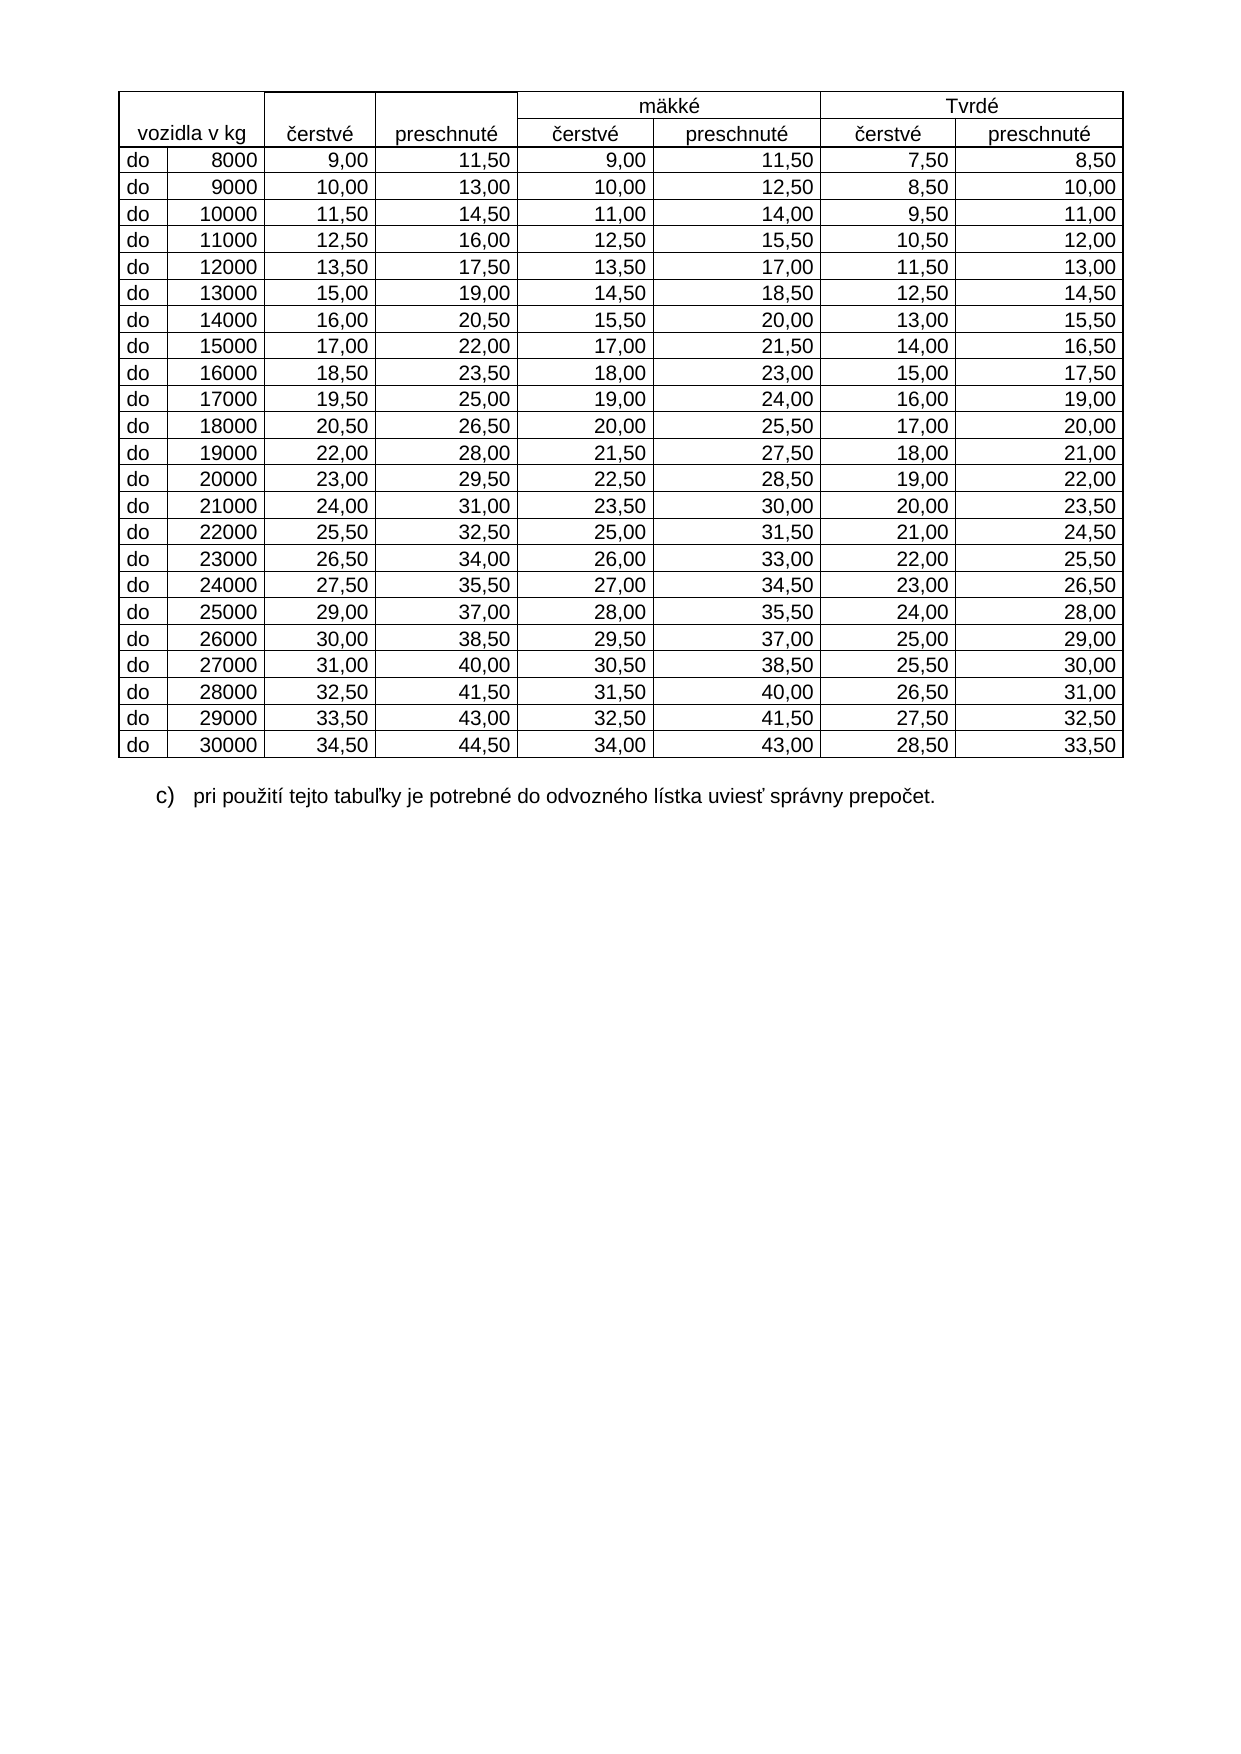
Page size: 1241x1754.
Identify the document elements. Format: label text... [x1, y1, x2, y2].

table_cell 26,50 [821, 678, 955, 703]
table_cell 34,50 [265, 731, 375, 757]
table_cell 30,00 [654, 492, 820, 517]
table_cell 27,50 [265, 572, 375, 597]
table_cell 20,00 [654, 306, 820, 332]
table_cell 25,00 [821, 625, 955, 650]
table_cell 10,00 [956, 173, 1122, 199]
table_cell 28,00 [518, 598, 653, 624]
table_cell 15,50 [518, 306, 653, 332]
table_cell 23,50 [518, 492, 653, 517]
table_cell 15,00 [265, 280, 375, 305]
table_cell čerstvé [518, 119, 653, 146]
table_cell 38,50 [376, 625, 517, 650]
table_cell 13,00 [956, 253, 1122, 278]
table_cell 38,50 [654, 651, 820, 677]
table_cell čerstvé [821, 119, 955, 146]
table_cell 15,00 [821, 359, 955, 385]
table_cell 16,00 [265, 306, 375, 332]
table_cell 14,00 [654, 200, 820, 225]
table_cell 30,00 [956, 651, 1122, 677]
table_cell 11,00 [956, 200, 1122, 225]
table_cell 11,00 [518, 200, 653, 225]
table_cell do [120, 412, 167, 438]
table_cell 32,50 [518, 705, 653, 730]
table_cell 19,00 [956, 386, 1122, 411]
table_cell 9,00 [518, 148, 653, 172]
table_cell 14,50 [956, 280, 1122, 305]
table_cell 24,50 [956, 519, 1122, 544]
table_cell 30,00 [265, 625, 375, 650]
table_cell 9,00 [265, 148, 375, 172]
table_cell 31,50 [654, 519, 820, 544]
table_cell 34,00 [376, 545, 517, 571]
table_cell do [120, 572, 167, 597]
table_cell 25,50 [956, 545, 1122, 571]
table_cell 12,50 [821, 280, 955, 305]
table_cell 30000 [168, 731, 264, 757]
table_cell 29,50 [518, 625, 653, 650]
table_cell 29,00 [265, 598, 375, 624]
table_cell 21,00 [956, 439, 1122, 464]
table_cell 27,50 [821, 705, 955, 730]
table_cell 25,50 [265, 519, 375, 544]
table_cell 18000 [168, 412, 264, 438]
table_cell 23,00 [821, 572, 955, 597]
table_cell do [120, 519, 167, 544]
table_cell 16,00 [821, 386, 955, 411]
table_cell 11,50 [821, 253, 955, 278]
table_cell 25000 [168, 598, 264, 624]
table_cell 28,00 [956, 598, 1122, 624]
table_cell 26,00 [518, 545, 653, 571]
table_cell 37,00 [654, 625, 820, 650]
table_cell 26,50 [376, 412, 517, 438]
table_cell 22000 [168, 519, 264, 544]
table_cell 32,50 [265, 678, 375, 703]
table_cell 19000 [168, 439, 264, 464]
table_cell 28000 [168, 678, 264, 703]
table_cell mäkké [518, 92, 820, 117]
table_cell do [120, 545, 167, 571]
table_cell 10,00 [518, 173, 653, 199]
table_cell preschnuté [956, 119, 1122, 146]
table_cell čerstvé [265, 93, 375, 146]
table_cell 23,00 [654, 359, 820, 385]
table_cell 40,00 [376, 651, 517, 677]
table_cell 23,00 [265, 465, 375, 491]
table_cell 25,50 [654, 412, 820, 438]
table_cell 17,00 [518, 333, 653, 358]
table_cell do [120, 359, 167, 385]
table_cell 14,00 [821, 333, 955, 358]
table_cell do [120, 625, 167, 650]
table_cell do [120, 226, 167, 252]
table_cell 29000 [168, 705, 264, 730]
table_cell 17,00 [265, 333, 375, 358]
table_cell 15000 [168, 333, 264, 358]
table_cell 17,50 [376, 253, 517, 278]
table_cell 26000 [168, 625, 264, 650]
table_cell 14,50 [518, 280, 653, 305]
table_cell 23,50 [956, 492, 1122, 517]
table_cell 33,00 [654, 545, 820, 571]
table_cell 21,00 [821, 519, 955, 544]
table_cell 21000 [168, 492, 264, 517]
table_cell 24000 [168, 572, 264, 597]
table_cell 25,00 [518, 519, 653, 544]
table_cell 17,50 [956, 359, 1122, 385]
table_cell 35,50 [654, 598, 820, 624]
table_cell 22,50 [518, 465, 653, 491]
table_cell 12000 [168, 253, 264, 278]
table_cell 14000 [168, 306, 264, 332]
table_cell 43,00 [654, 731, 820, 757]
table_cell 30,50 [518, 651, 653, 677]
table_cell 13,00 [821, 306, 955, 332]
table_cell do [120, 731, 167, 757]
table_cell 9000 [168, 173, 264, 199]
table_cell 18,00 [518, 359, 653, 385]
table_cell do [120, 306, 167, 332]
table_cell 32,50 [956, 705, 1122, 730]
table_cell 22,00 [265, 439, 375, 464]
table_cell 27000 [168, 651, 264, 677]
table_cell 29,50 [376, 465, 517, 491]
table_cell 32,50 [376, 519, 517, 544]
table_cell 22,00 [376, 333, 517, 358]
table_cell 18,00 [821, 439, 955, 464]
table_cell 24,00 [265, 492, 375, 517]
table_cell 12,50 [518, 226, 653, 252]
table_cell 11,50 [265, 200, 375, 225]
table_cell 20,00 [956, 412, 1122, 438]
table_cell do [120, 439, 167, 464]
table_cell 13,00 [376, 173, 517, 199]
table_cell 34,00 [518, 731, 653, 757]
table_cell 22,00 [956, 465, 1122, 491]
table_cell 25,50 [821, 651, 955, 677]
table_cell 31,00 [265, 651, 375, 677]
table_cell 33,50 [956, 731, 1122, 757]
table_cell 17,00 [821, 412, 955, 438]
table_cell 16,50 [956, 333, 1122, 358]
table_cell do [120, 173, 167, 199]
table_cell 7,50 [821, 148, 955, 172]
table_cell 27,00 [518, 572, 653, 597]
table_cell 20000 [168, 465, 264, 491]
table_cell 20,50 [376, 306, 517, 332]
table_cell do [120, 492, 167, 517]
table_cell do [120, 253, 167, 278]
table_cell 43,00 [376, 705, 517, 730]
table_cell 40,00 [654, 678, 820, 703]
table_cell 17,00 [654, 253, 820, 278]
table_cell 15,50 [654, 226, 820, 252]
table_cell 12,00 [956, 226, 1122, 252]
table_cell 19,00 [376, 280, 517, 305]
list pri použití tejto tabuľky je potrebné do odvozného lístka uviesť správny prepočet. [156, 782, 1122, 808]
table_cell 11000 [168, 226, 264, 252]
table_cell preschnuté [376, 93, 517, 146]
table_cell 27,50 [654, 439, 820, 464]
table_cell do [120, 148, 167, 172]
table_cell 8,50 [956, 148, 1122, 172]
table_cell 24,00 [654, 386, 820, 411]
table_cell do [120, 200, 167, 225]
table_cell 11,50 [376, 148, 517, 172]
table_cell 20,50 [265, 412, 375, 438]
table_cell 34,50 [654, 572, 820, 597]
table_cell 10,50 [821, 226, 955, 252]
table_cell 19,00 [518, 386, 653, 411]
table_cell 12,50 [654, 173, 820, 199]
table_cell 18,50 [265, 359, 375, 385]
table_cell preschnuté [654, 119, 820, 146]
table_cell 44,50 [376, 731, 517, 757]
table_cell 13,50 [518, 253, 653, 278]
table_cell 17000 [168, 386, 264, 411]
table_cell 9,50 [821, 200, 955, 225]
table_cell 33,50 [265, 705, 375, 730]
table_cell 21,50 [654, 333, 820, 358]
table_cell 14,50 [376, 200, 517, 225]
table_cell Tvrdé [821, 92, 1122, 117]
table_cell 28,50 [654, 465, 820, 491]
table_cell 23000 [168, 545, 264, 571]
table_cell do [120, 333, 167, 358]
table_cell 8,50 [821, 173, 955, 199]
table_cell 19,50 [265, 386, 375, 411]
table_cell 16,00 [376, 226, 517, 252]
table_cell 20,00 [518, 412, 653, 438]
table_cell do [120, 465, 167, 491]
table_cell 35,50 [376, 572, 517, 597]
table_cell 18,50 [654, 280, 820, 305]
table_cell 28,50 [821, 731, 955, 757]
table_cell 25,00 [376, 386, 517, 411]
table_cell 10000 [168, 200, 264, 225]
table_cell 41,50 [376, 678, 517, 703]
table_cell 29,00 [956, 625, 1122, 650]
table_cell 37,00 [376, 598, 517, 624]
table_cell 11,50 [654, 148, 820, 172]
table_cell 31,00 [956, 678, 1122, 703]
table_cell 41,50 [654, 705, 820, 730]
table_cell 8000 [168, 148, 264, 172]
table_cell 26,50 [265, 545, 375, 571]
table_cell 12,50 [265, 226, 375, 252]
table_cell 13,50 [265, 253, 375, 278]
table_cell do [120, 280, 167, 305]
table_cell 23,50 [376, 359, 517, 385]
table_cell 28,00 [376, 439, 517, 464]
table_cell 16000 [168, 359, 264, 385]
table_cell 20,00 [821, 492, 955, 517]
table_cell do [120, 678, 167, 703]
table_cell do [120, 386, 167, 411]
table_cell 19,00 [821, 465, 955, 491]
table_cell 13000 [168, 280, 264, 305]
table_cell 24,00 [821, 598, 955, 624]
table_cell do [120, 705, 167, 730]
table_cell do [120, 598, 167, 624]
table_cell 31,50 [518, 678, 653, 703]
table_cell do [120, 651, 167, 677]
table_cell 26,50 [956, 572, 1122, 597]
table_cell 22,00 [821, 545, 955, 571]
table_cell 21,50 [518, 439, 653, 464]
table_cell 15,50 [956, 306, 1122, 332]
table_cell 31,00 [376, 492, 517, 517]
table_cell 10,00 [265, 173, 375, 199]
